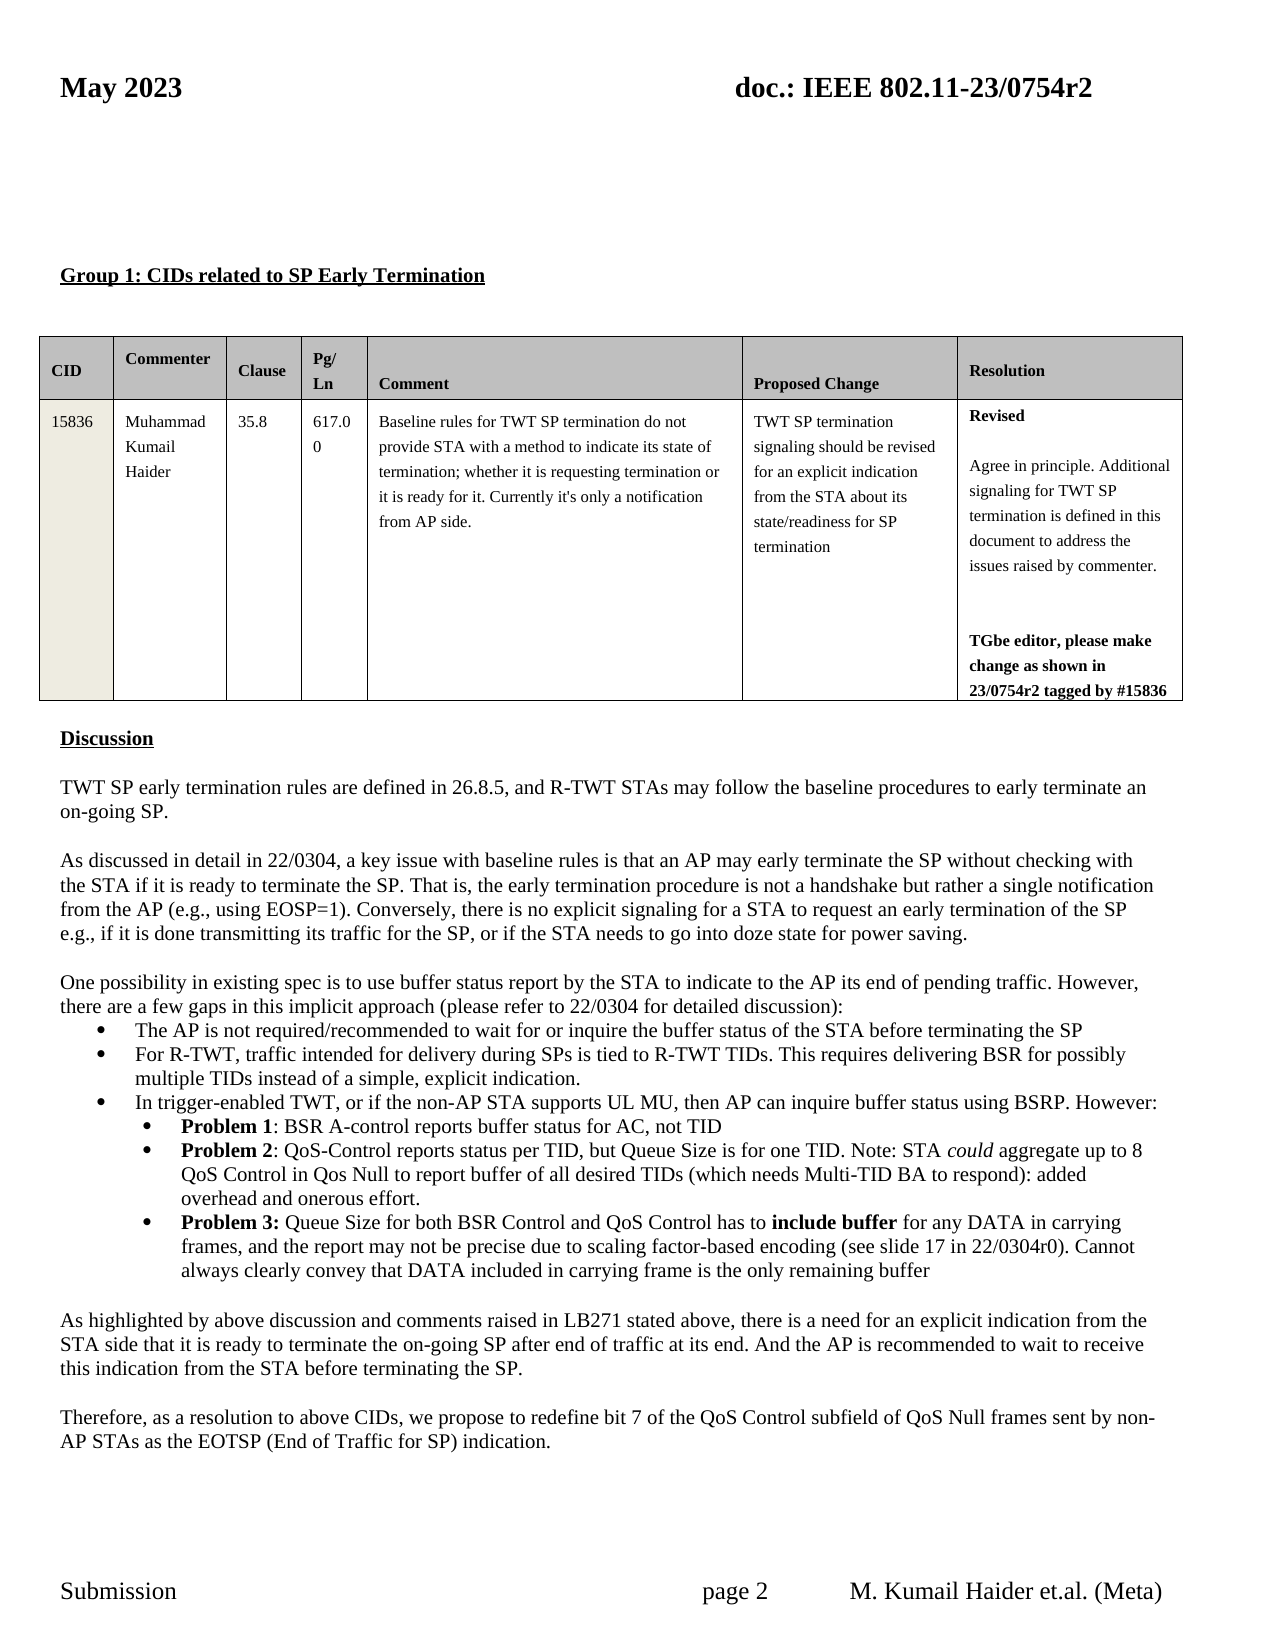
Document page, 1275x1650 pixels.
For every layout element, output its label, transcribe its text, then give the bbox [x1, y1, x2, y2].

text TWT SP early termination rules are defined in 26.8.5, and R-TWT STAs may follow the baseline procedures to early terminate an on-going SP. [60, 775, 1162, 823]
text One possibility in existing spec is to use buffer status report by the STA to indicate to the AP its end of pending traffic. However, there are a few gaps in this implicit approach (please refer to 22/0304 for detailed discussion): [60, 970, 1162, 1018]
table_header CID [40, 337, 113, 399]
list In trigger-enabled TWT, or if the non-AP STA supports UL MU, then AP can inquire buffer status using BSRP. However: [97, 1090, 1162, 1114]
table_header Commenter [114, 337, 226, 399]
text Therefore, as a resolution to above CIDs, we propose to redefine bit 7 of the QoS Control subfield of QoS Null frames sent by non-AP STAs as the EOTSP (End of Traffic for SP) indication. [60, 1405, 1162, 1453]
text As highlighted by above discussion and comments raised in LB271 stated above, there is a need for an explicit indication from the STA side that it is ready to terminate the on-going SP after end of traffic at its end. And the AP is recommended to wait to receive this indication from the STA before terminating the SP. [60, 1307, 1162, 1380]
table_cell TWT SP termination signaling should be revised for an explicit indication from the STA about its state/readiness for SP termination [743, 400, 957, 700]
table_header Pg/Ln [302, 337, 367, 399]
table_header Clause [227, 337, 301, 399]
table_cell 15836 [40, 400, 113, 700]
table_header Resolution [958, 337, 1182, 399]
list Problem 3: Queue Size for both BSR Control and QoS Control has to include buffer for any DATA in carrying frames, and the report may not be precise due to scaling factor-based encoding (see slide 17 in 22/0304r0). Cannot always clearly convey that DATA included in carrying frame is the only remaining buffer [143, 1210, 1162, 1282]
table_header Proposed Change [743, 337, 957, 399]
list For R-TWT, traffic intended for delivery during SPs is tied to R-TWT TIDs. This requires delivering BSR for possibly multiple TIDs instead of a simple, explicit indication. [97, 1042, 1162, 1090]
list Problem 2: QoS-Control reports status per TID, but Queue Size is for one TID. Note: STA could aggregate up to 8 QoS Control in Qos Null to report buffer of all desired TIDs (which needs Multi-TID BA to respond): added overhead and onerous effort. [143, 1138, 1162, 1210]
table_cell Revised Agree in principle. Additional signaling for TWT SP termination is defined in this document to address the issues raised by commenter. TGbe editor, please make change as shown in 23/0754r2 tagged by #15836 [958, 400, 1182, 700]
text Group 1: CIDs related to SP Early Termination [60, 262, 1162, 287]
table_cell Baseline rules for TWT SP termination do not provide STA with a method to indicate its state of termination; whether it is requesting termination or it is ready for it. Currently it's only a notification from AP side. [368, 400, 742, 700]
table_header Comment [368, 337, 742, 399]
text Discussion [60, 726, 1162, 750]
table_cell 35.8 [227, 400, 301, 700]
text As discussed in detail in 22/0304, a key issue with baseline rules is that an AP may early terminate the SP without checking with the STA if it is ready to terminate the SP. That is, the early termination procedure is not a handshake but rather a single notification from the AP (e.g., using EOSP=1). Conversely, there is no explicit signaling for a STA to request an early termination of the SP e.g., if it is done transmitting its traffic for the SP, or if the STA needs to go into doze state for power saving. [60, 848, 1162, 945]
table_cell Muhammad Kumail Haider [114, 400, 226, 700]
table_cell 617.00 [302, 400, 367, 700]
list Problem 1: BSR A-control reports buffer status for AC, not TID [143, 1114, 1162, 1138]
list The AP is not required/recommended to wait for or inquire the buffer status of the STA before terminating the SP [97, 1018, 1162, 1042]
